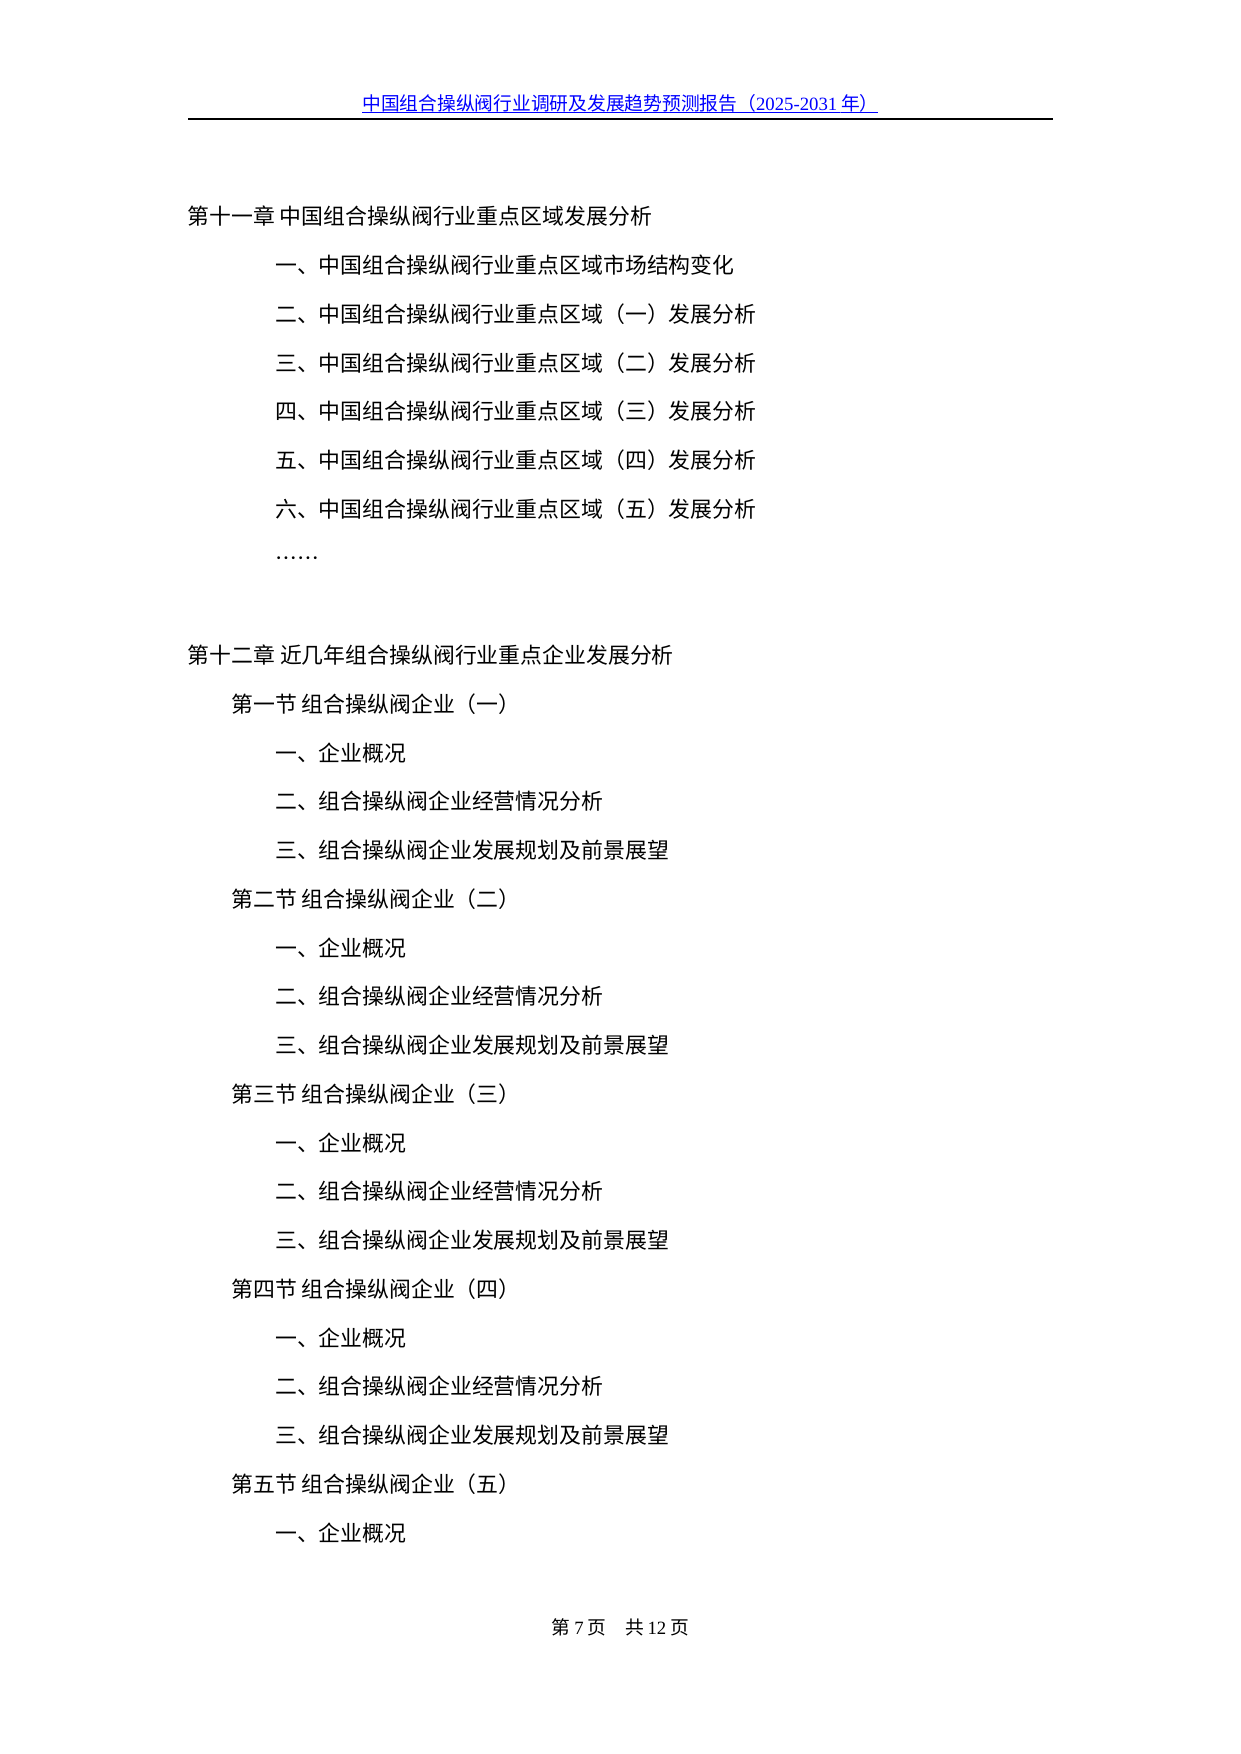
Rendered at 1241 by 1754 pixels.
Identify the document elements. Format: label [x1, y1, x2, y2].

text [187, 150, 1053, 1548]
